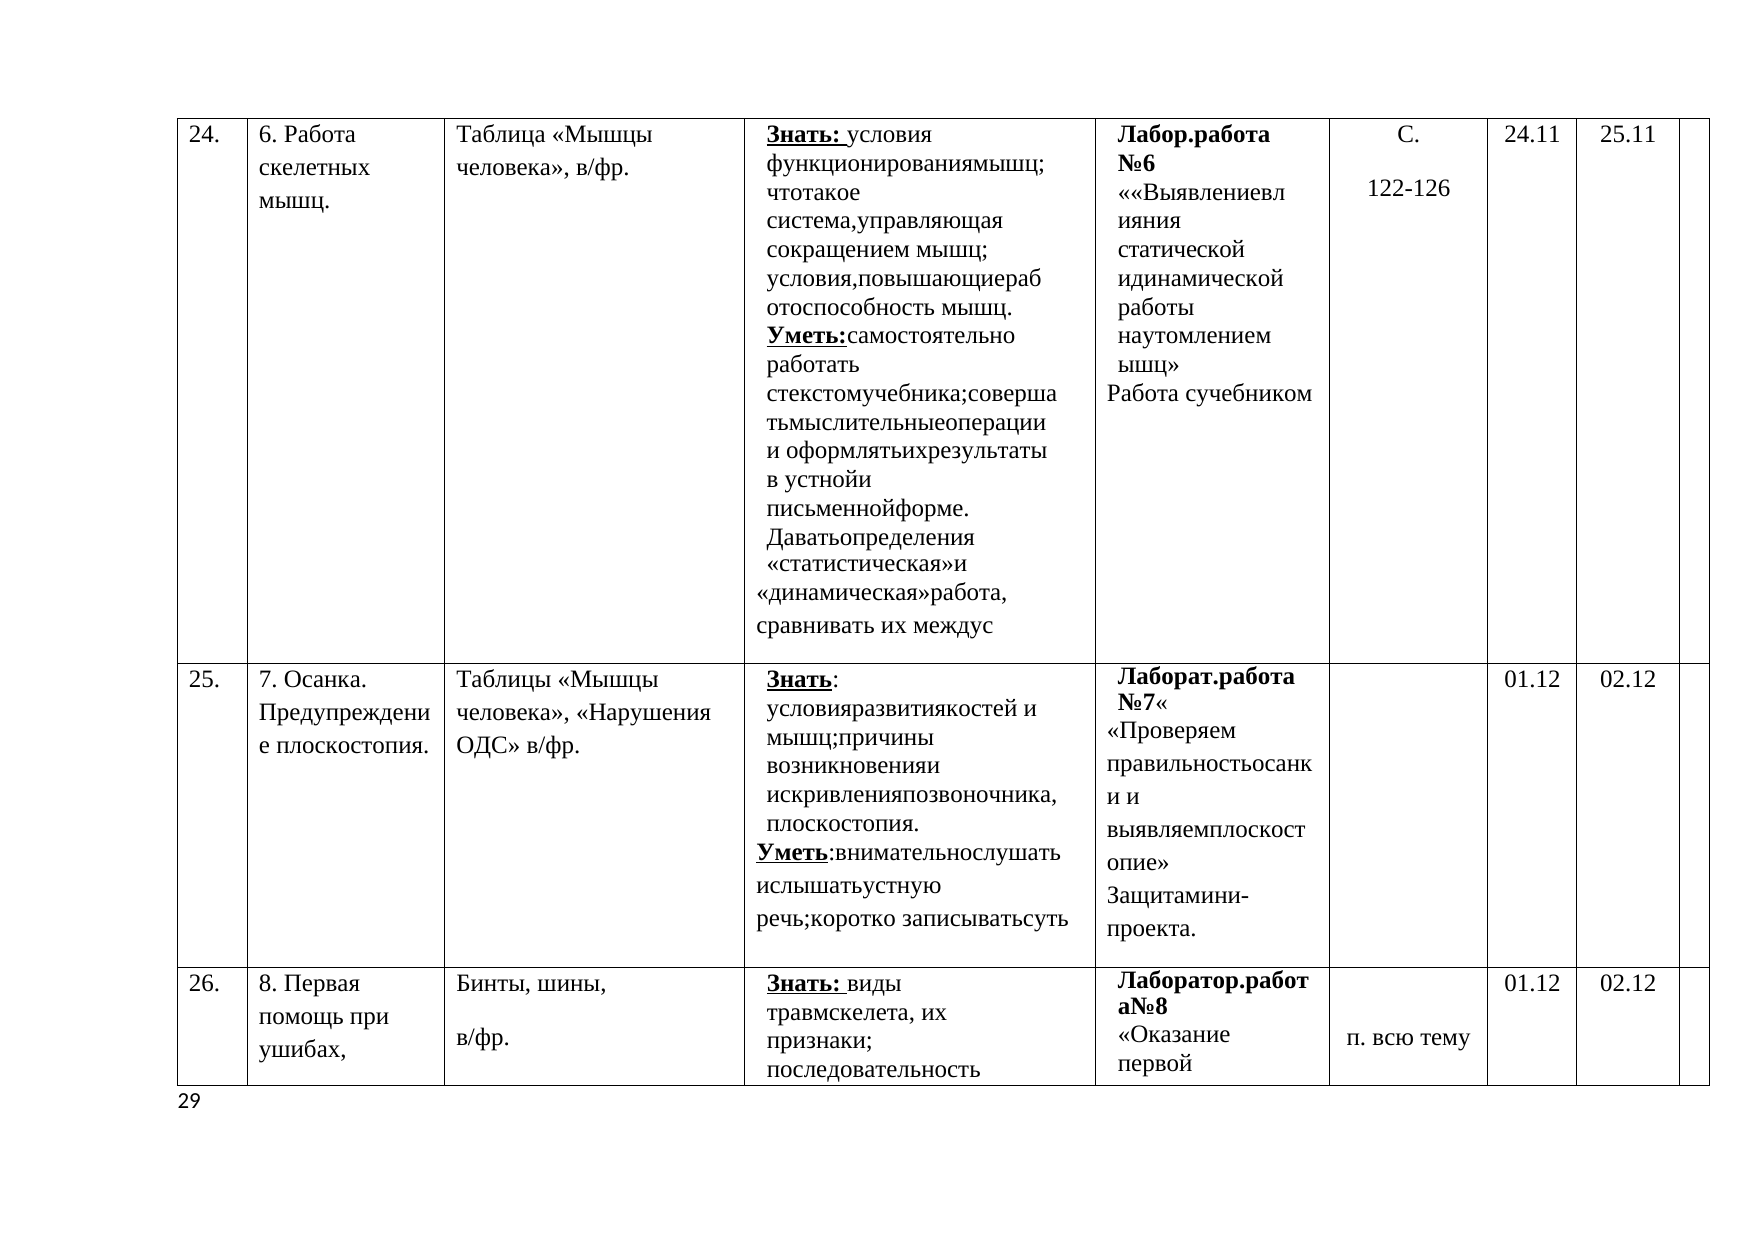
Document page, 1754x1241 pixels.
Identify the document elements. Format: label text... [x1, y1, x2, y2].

table_cell 26. [178, 968, 247, 1085]
table_cell [1680, 119, 1709, 663]
table_cell Лаборат.работа №7« «Проверяем правильностьосанки и выявляемплоскостопие» Защитамини-проекта. [1096, 664, 1329, 967]
table_cell 25.11 [1577, 119, 1679, 663]
table_cell Бинты, шины, в/фр. [445, 968, 744, 1085]
table_cell 24. [178, 119, 247, 663]
table_cell 6. Работа скелетных мышц. [248, 119, 444, 663]
table_cell Знать: условия функционированиямышц; чтотакое система,управляющая сокращением мышц; условия,повышающиеработоспособность мышц. Уметь:самостоятельно работать стекстомучебника;совершатьмыслительныеоперации и оформлятьихрезультаты в устнойи письменнойформе. Даватьопределения «статистическая»и «динамическая»работа, сравнивать их междус [745, 119, 1095, 663]
table_cell 01.12 [1488, 664, 1576, 967]
table_cell С. 122-126 [1330, 119, 1487, 663]
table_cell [1096, 968, 1329, 1085]
table_cell 24.11 [1488, 119, 1576, 663]
table_cell [1680, 968, 1709, 1085]
table_cell [1680, 664, 1709, 967]
table_cell Таблица «Мышцы человека», в/фр. [445, 119, 744, 663]
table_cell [745, 968, 1095, 1085]
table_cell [248, 968, 444, 1085]
table_cell Лабор.работа№6 ««Выявлениевлияния статической идинамической работы наутомлениемышц» Работа сучебником [1096, 119, 1329, 663]
table_cell 02.12 [1577, 968, 1679, 1085]
table_cell 02.12 [1577, 664, 1679, 967]
table_cell 25. [178, 664, 247, 967]
table_cell п. всю тему [1330, 968, 1487, 1085]
table_cell Таблицы «Мышцы человека», «Нарушения ОДС» в/фр. [445, 664, 744, 967]
table_cell Знать: условияразвитиякостей и мышц;причины возникновенияи искривленияпозвоночника, плоскостопия. Уметь:внимательнослушать ислышатьустную речь;коротко записыватьсуть [745, 664, 1095, 967]
table_cell 01.12 [1488, 968, 1576, 1085]
table_cell [1330, 664, 1487, 967]
table_cell 7. Осанка. Предупреждение плоскостопия. [248, 664, 444, 967]
